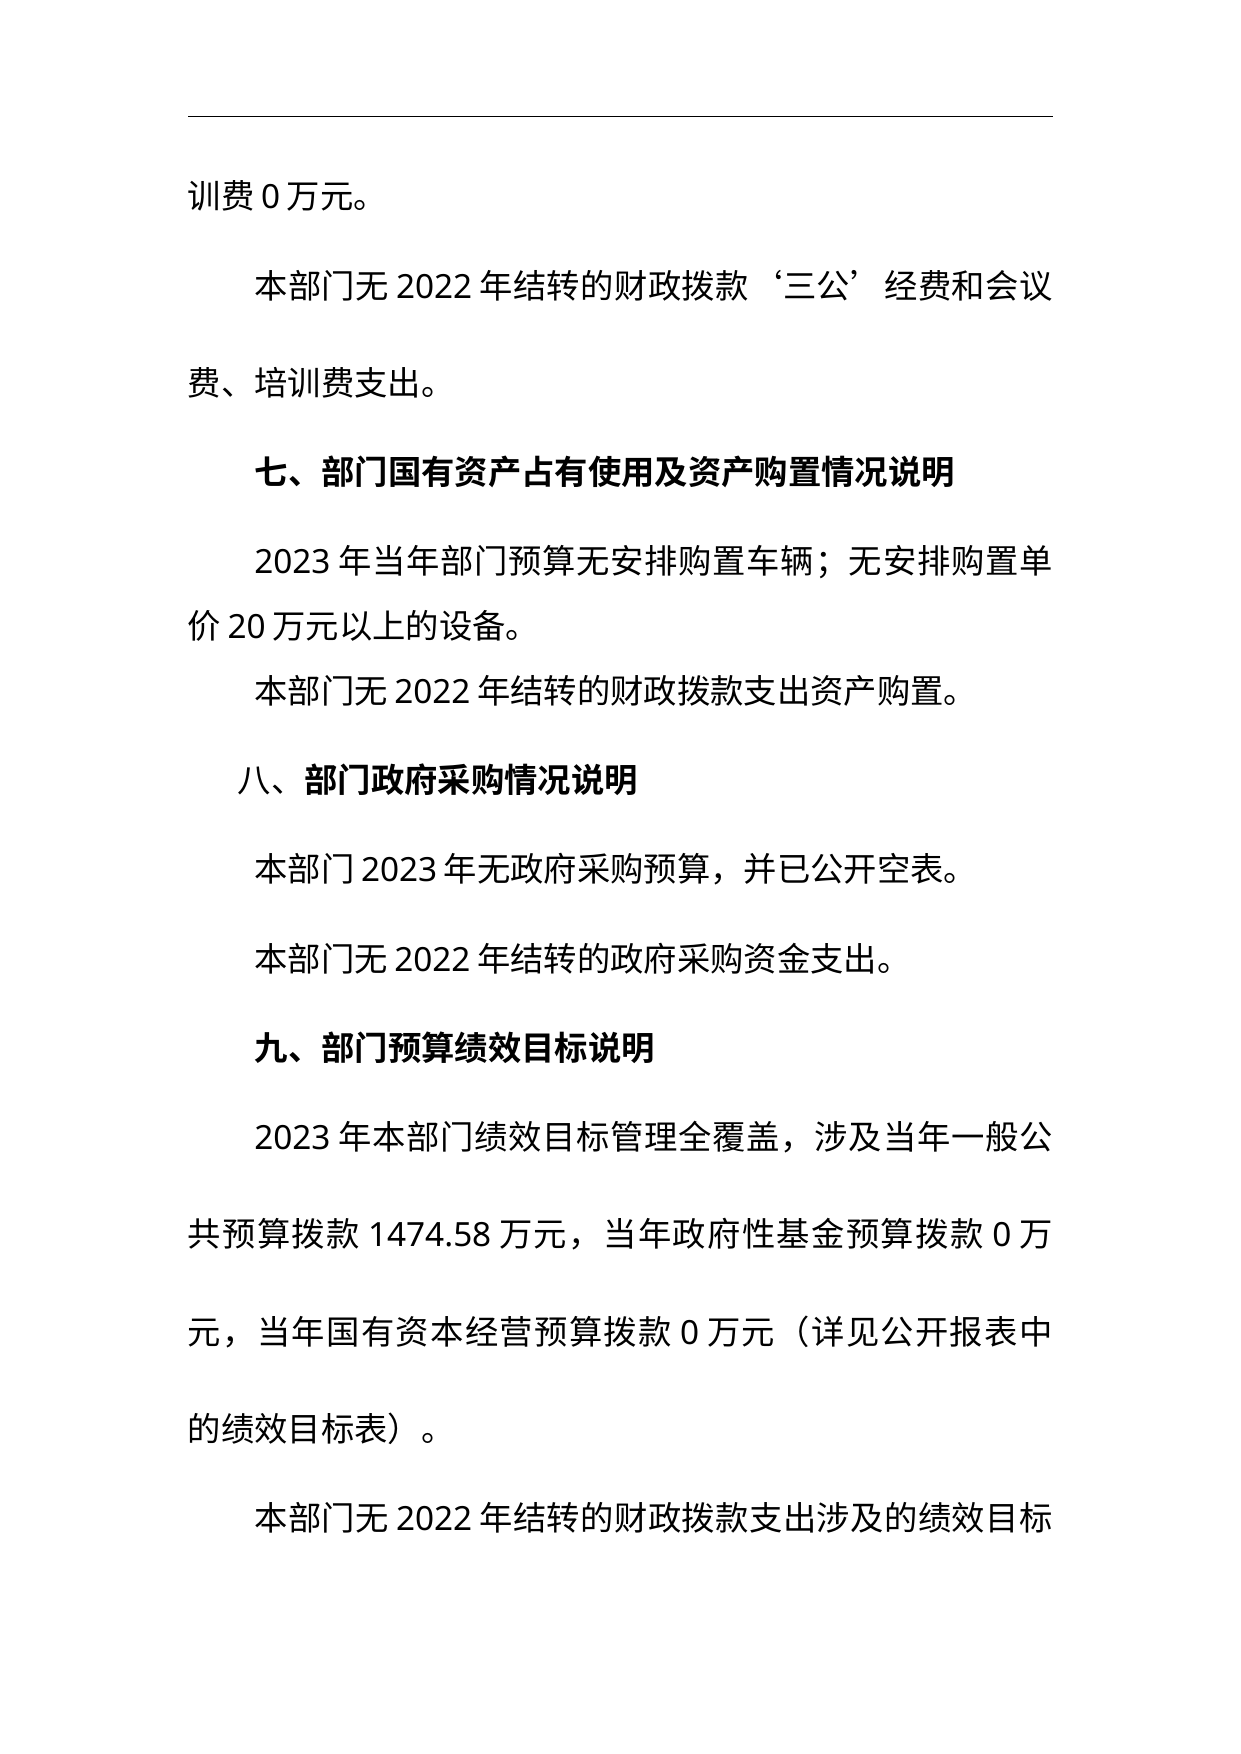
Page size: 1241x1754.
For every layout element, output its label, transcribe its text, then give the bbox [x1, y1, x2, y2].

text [187, 162, 1053, 227]
text 2023年当年部门预算无安排购置车辆；无安排购置单价20万元以上的设备。 [187, 527, 1053, 657]
text 2023年本部门绩效目标管理全覆盖，涉及当年一般公共预算拨款1474.58万元，当年政府性基金预算拨款0万元，当年国有资本经营预算拨款0万元（详见公开报表中的绩效目标表）。 [187, 1102, 1053, 1460]
text 本部门无2022年结转的财政拨款支出资产购置。 [187, 657, 1053, 722]
text 九、部门预算绩效目标说明 [187, 1013, 1053, 1078]
text 本部门无2022年结转的政府采购资金支出。 [187, 924, 1053, 989]
text 七、部门国有资产占有使用及资产购置情况说明 [187, 438, 1053, 503]
list 部门政府采购情况说明 [187, 746, 1053, 811]
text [187, 1484, 1053, 1549]
text 本部门无2022年结转的财政拨款‘三公’经费和会议费、培训费支出。 [187, 251, 1053, 414]
text 本部门2023年无政府采购预算，并已公开空表。 [187, 835, 1053, 900]
